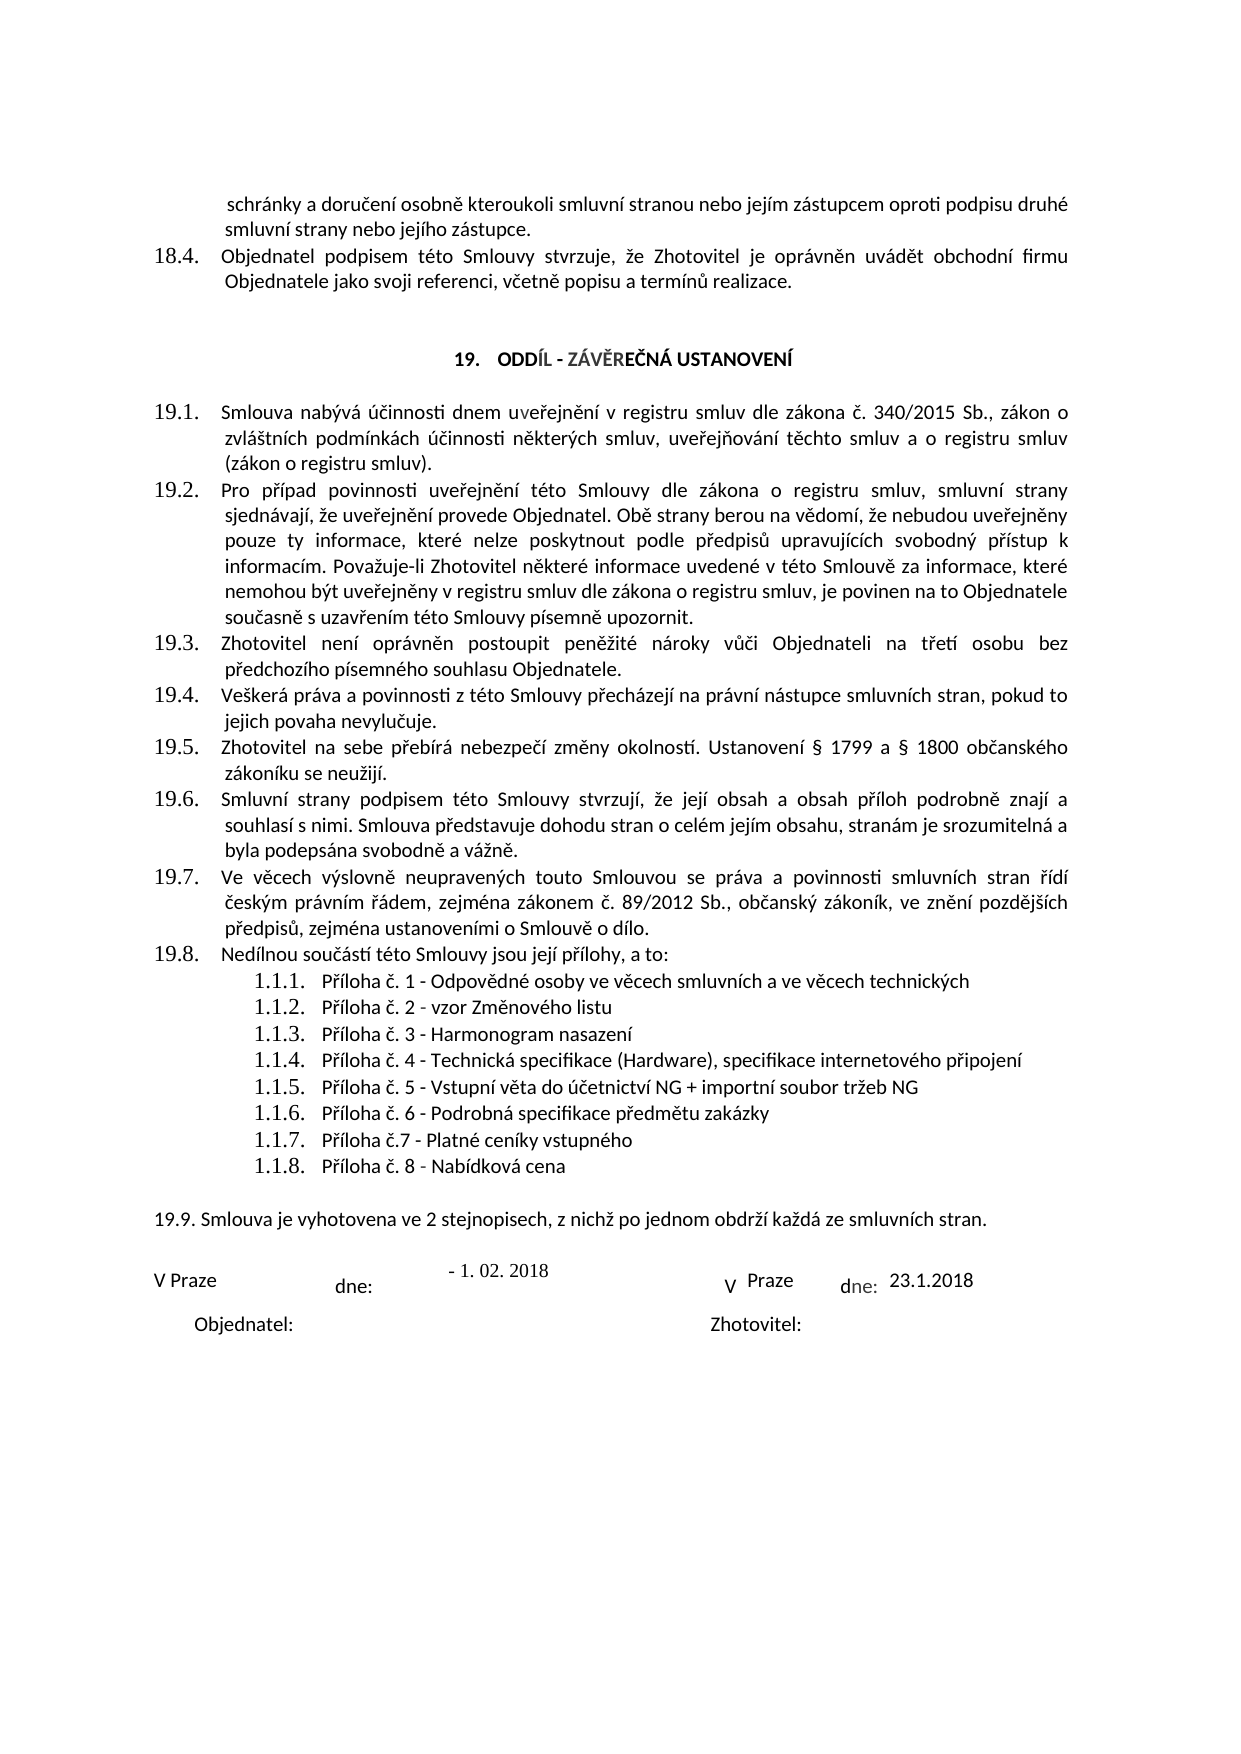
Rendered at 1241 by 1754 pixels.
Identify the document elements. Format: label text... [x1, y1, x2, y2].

text V Praze Praze 23.1.2018 [154, 1257, 1070, 1295]
list Zhotovitel není oprávněn postoupit peněžité nároky vůči Objednateli na třetí osobu bez předchozího písemného souhlasu Objednatele. [154, 629, 1070, 681]
list Příloha č.7 - Platné ceníky vstupného [254, 1126, 1070, 1153]
text - 1. 02. 2018 [448, 1259, 570, 1282]
list Příloha č. 5 - Vstupní věta do účetnictví NG + importní soubor tržeb NG [254, 1073, 1070, 1099]
list Příloha č. 4 - Technická specifikace (Hardware), specifikace internetového připojení [254, 1046, 1070, 1073]
list Příloha č. 8 - Nabídková cena [254, 1153, 1070, 1179]
text Objednatel: Zhotovitel: [194, 1311, 1023, 1337]
list Smlouva nabývá účinnosti dnem uveřejnění v registru smluv dle zákona č. 340/2015 Sb., zákon o zvláštních podmínkách účinnosti některých smluv, uveřejňování těchto smluv a o registru smluv (zákon o registru smluv). [154, 398, 1070, 476]
list Ve věcech výslovně neupravených touto Smlouvou se práva a povinnosti smluvních stran řídí českým právním řádem, zejména zákonem č. 89/2012 Sb., občanský zákoník, ve znění pozdějších předpisů, zejména ustanoveními o Smlouvě o dílo. [154, 863, 1070, 940]
list Zhotovitel na sebe přebírá nebezpečí změny okolností. Ustanovení § 1799 a § 1800 občanského zákoníku se neužijí. [154, 733, 1070, 785]
text 19.9. Smlouva je vyhotovena ve 2 stejnopisech, z nichž po jednom obdrží každá ze smluvních stran. [154, 1206, 1070, 1232]
list Příloha č. 2 - vzor Změnového listu [254, 993, 1070, 1020]
list Objednatel podpisem této Smlouvy stvrzuje, že Zhotovitel je oprávněn uvádět obchodní firmu Objednatele jako svoji referenci, včetně popisu a termínů realizace. [154, 242, 1070, 294]
text schránky a doručení osobně kteroukoli smluvní stranou nebo jejím zástupcem oproti podpisu druhé smluvní strany nebo jejího zástupce. [224, 191, 1070, 242]
list Veškerá práva a povinnosti z této Smlouvy přecházejí na právní nástupce smluvních stran, pokud to jejich povaha nevylučuje. [154, 681, 1070, 733]
list Příloha č. 1 - Odpovědné osoby ve věcech smluvních a ve věcech technických [254, 967, 1070, 993]
list Smluvní strany podpisem této Smlouvy stvrzují, že její obsah a obsah příloh podrobně znají a souhlasí s nimi. Smlouva představuje dohodu stran o celém jejím obsahu, stranám je srozumitelná a byla podepsána svobodně a vážně. [154, 785, 1070, 863]
text dne: [840, 1273, 883, 1298]
text V [724, 1273, 742, 1298]
list ODDÍL - ZÁVĚREČNÁ USTANOVENÍ [454, 346, 1070, 371]
list Příloha č. 3 - Harmonogram nasazení [254, 1020, 1070, 1046]
list Nedílnou součástí této Smlouvy jsou její přílohy, a to: [154, 940, 1070, 967]
list Příloha č. 6 - Podrobná specifikace předmětu zakázky [254, 1099, 1070, 1126]
list Pro případ povinnosti uveřejnění této Smlouvy dle zákona o registru smluv, smluvní strany sjednávají, že uveřejnění provede Objednatel. Obě strany berou na vědomí, že nebudou uveřejněny pouze ty informace, které nelze poskytnout podle předpisů upravujících svobodný přístup k informacím. Považuje-li Zhotovitel některé informace uvedené v této Smlouvě za informace, které nemohou být uveřejněny v registru smluv dle zákona o registru smluv, je povinen na to Objednatele současně s uzavřením této Smlouvy písemně upozornit. [154, 476, 1070, 629]
text dne: [335, 1273, 377, 1299]
